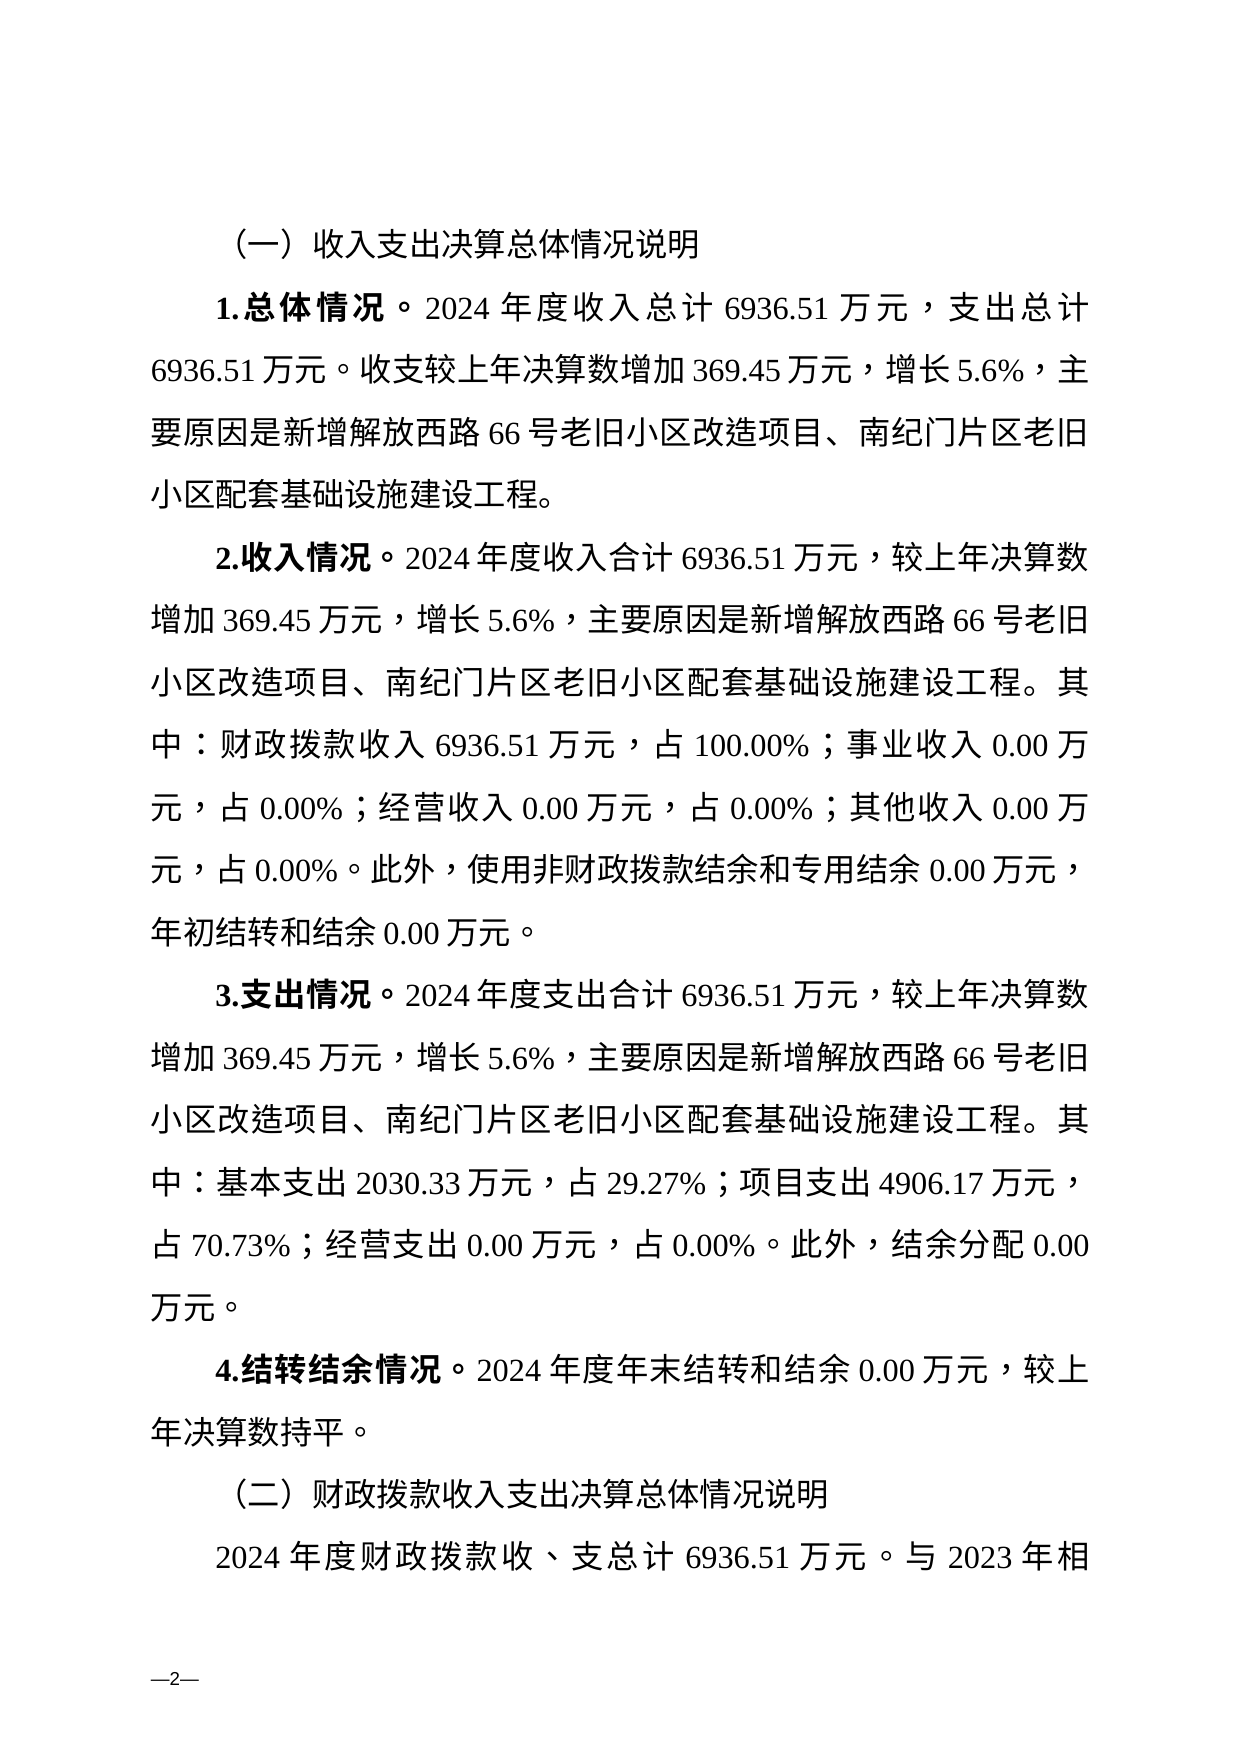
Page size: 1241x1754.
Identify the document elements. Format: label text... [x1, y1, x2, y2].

text （二）财政拨款收入支出决算总体情况说明 [151, 1457, 1089, 1519]
text 1.总体情况。2024年度收入总计6936.51万元，支出总计6936.51万元。收支较上年决算数增加369.45万元，增长5.6%，主要原因是新增解放西路66号老旧小区改造项目、南纪门片区老旧小区配套基础设施建设工程。 [151, 269, 1089, 519]
text 2.收入情况。2024年度收入合计6936.51万元，较上年决算数增加369.45万元，增长5.6%，主要原因是新增解放西路66号老旧小区改造项目、南纪门片区老旧小区配套基础设施建设工程。其中：财政拨款收入6936.51万元，占100.00%；事业收入0.00万元，占0.00%；经营收入0.00万元，占0.00%；其他收入0.00万元，占0.00%。此外，使用非财政拨款结余和专用结余0.00万元，年初结转和结余0.00万元。 [151, 519, 1089, 957]
text 3.支出情况。2024年度支出合计6936.51万元，较上年决算数增加369.45万元，增长5.6%，主要原因是新增解放西路66号老旧小区改造项目、南纪门片区老旧小区配套基础设施建设工程。其中：基本支出2030.33万元，占29.27%；项目支出4906.17万元，占70.73%；经营支出0.00万元，占0.00%。此外，结余分配0.00万元。 [151, 957, 1089, 1332]
text （一）收入支出决算总体情况说明 [151, 207, 1089, 269]
text 4.结转结余情况。2024年度年末结转和结余0.00万元，较上年决算数持平。 [151, 1332, 1089, 1457]
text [151, 1519, 1089, 1581]
